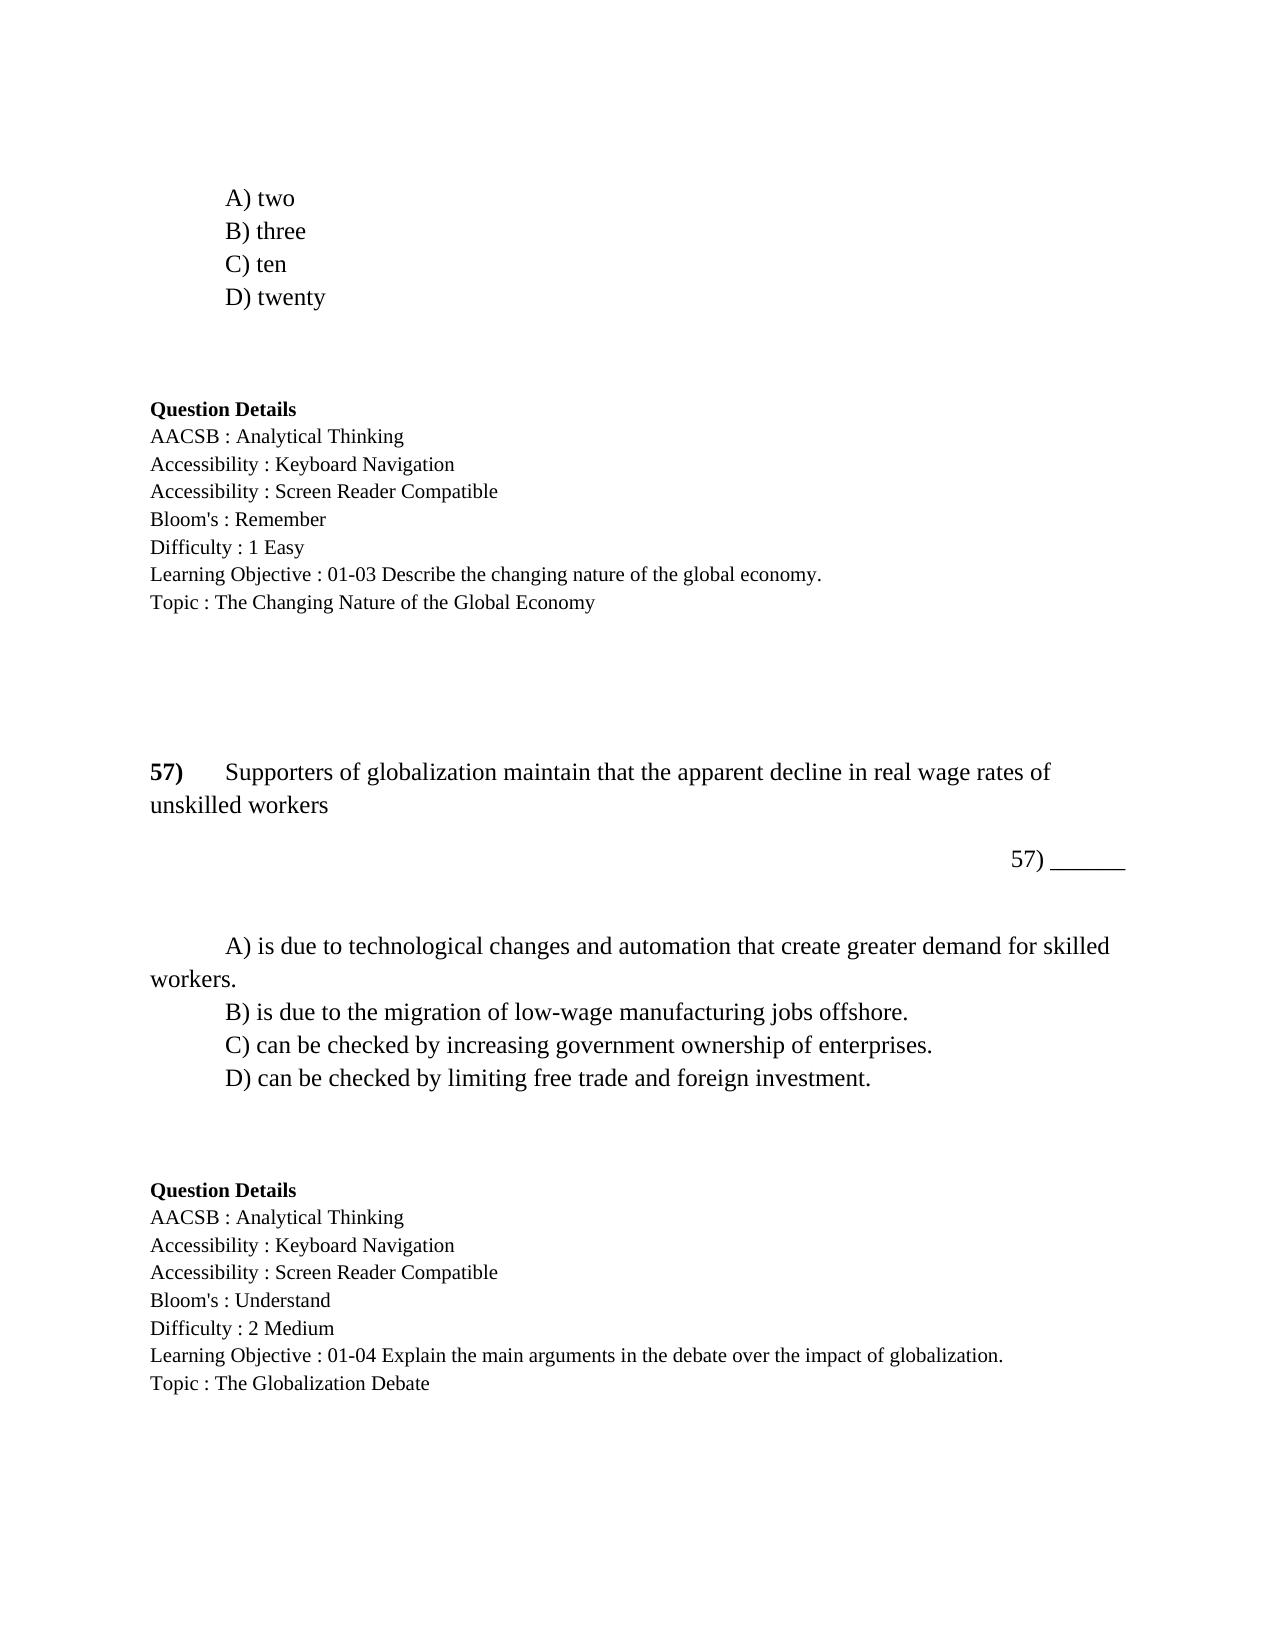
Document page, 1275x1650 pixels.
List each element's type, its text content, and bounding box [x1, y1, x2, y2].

text 57) ______ [150, 844, 1125, 873]
text A) is due to technological changes and automation that create greater demand for skilled workers. B) is due to the migration of low-wage manufacturing jobs offshore. C) can be checked by increasing government ownership of enterprises. D) can be checked by limiting free trade and foreign investment. [150, 898, 1125, 1125]
text Question Details AACSB : Analytical Thinking Accessibility : Keyboard Navigation Accessibility : Screen Reader Compatible Bloom's : Remember Difficulty : 1 Easy Learning Objective : 01-03 Describe the changing nature of the global economy. Topic : The Changing Nature of the Global Economy [150, 369, 1125, 614]
text A) two B) three C) ten D) twenty [150, 150, 1125, 344]
text 57) Supporters of globalization maintain that the apparent decline in real wage rates of unskilled workers [150, 757, 1125, 819]
text Question Details AACSB : Analytical Thinking Accessibility : Keyboard Navigation Accessibility : Screen Reader Compatible Bloom's : Understand Difficulty : 2 Medium Learning Objective : 01-04 Explain the main arguments in the debate over the impact of globalization. Topic : The Globalization Debate [150, 1150, 1125, 1395]
